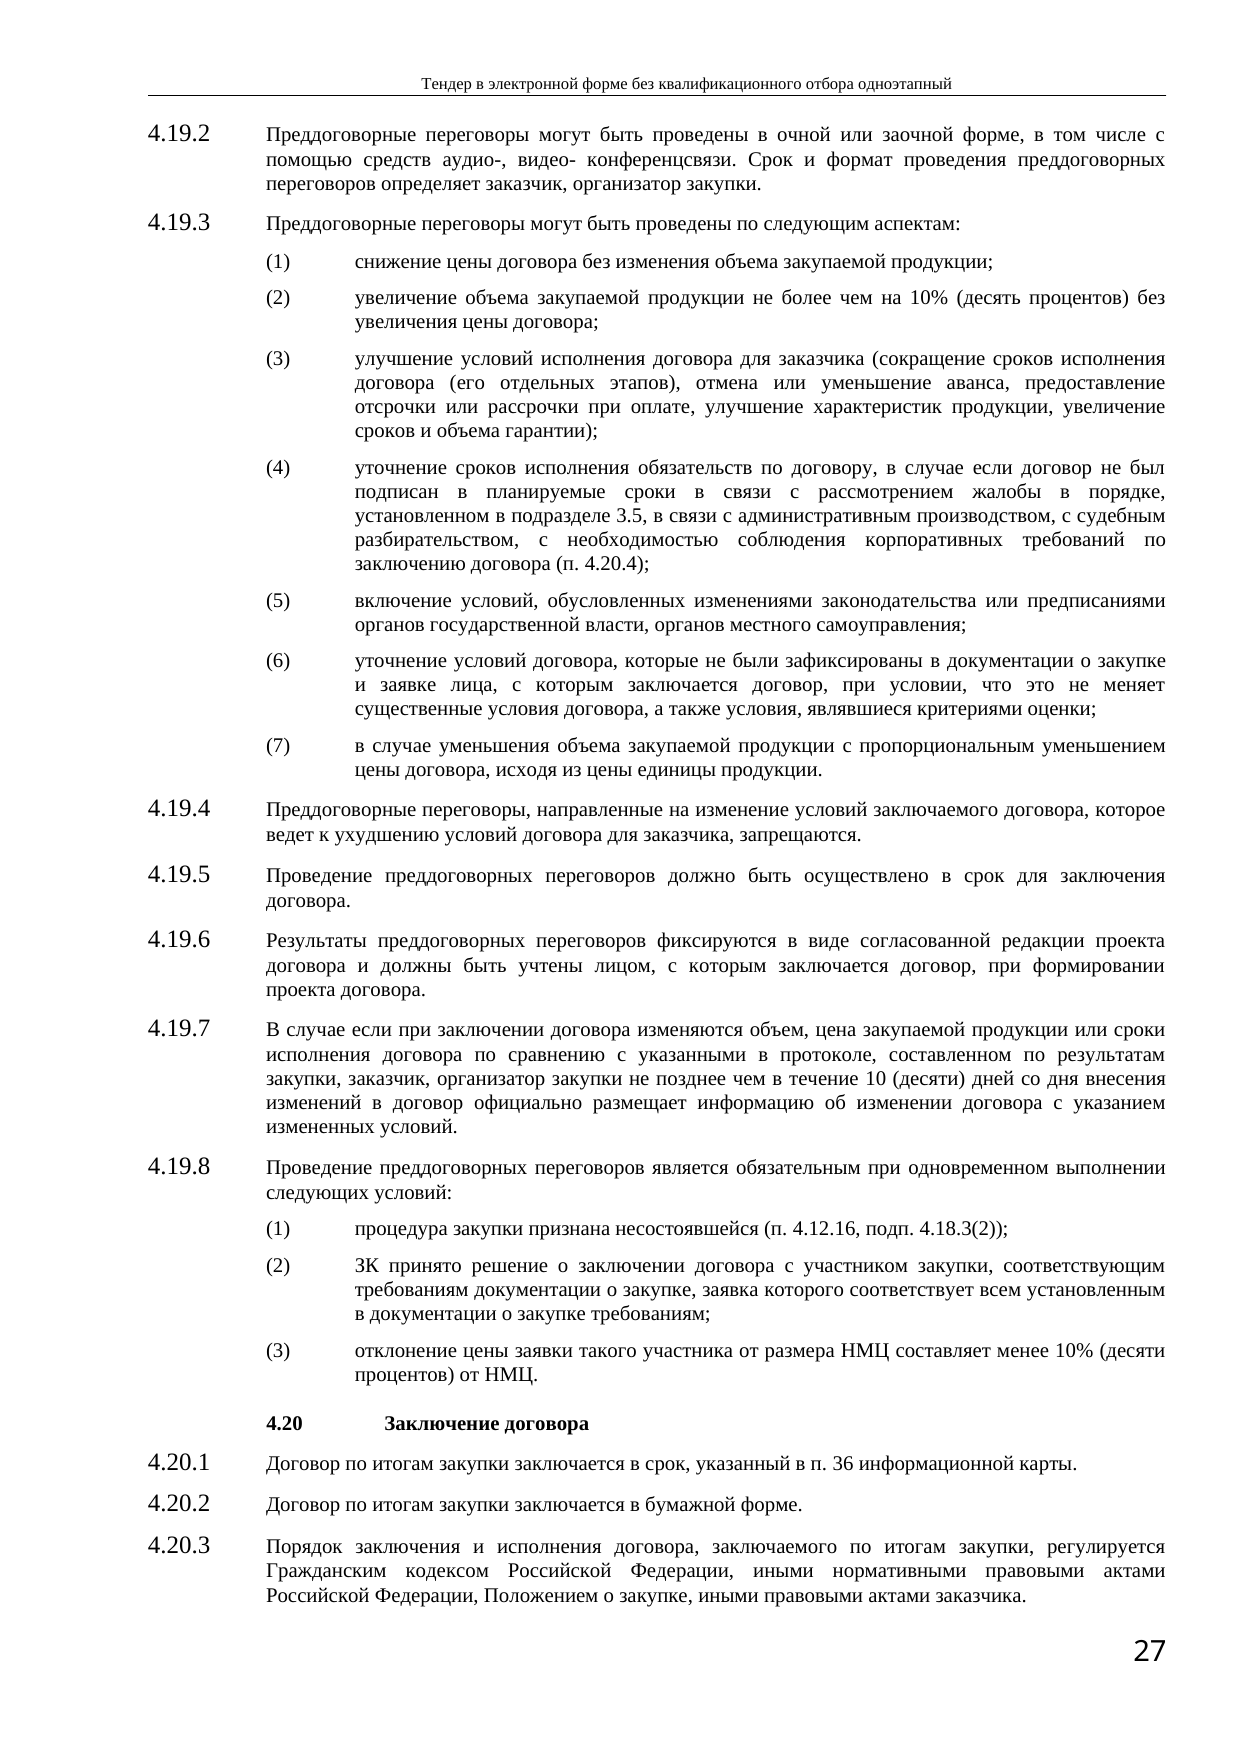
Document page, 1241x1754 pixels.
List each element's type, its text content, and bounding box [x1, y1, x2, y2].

text уточнение сроков исполнения обязательств по договору, в случае если договор не был подписан в планируемые сроки в связи с рассмотрением жалобы в порядке, установленном в подразделе 3.5, в связи с административным производством, с судебным разбирательством, с необходимостью соблюдения корпоративных требований по заключению договора (п. 4.20.4); [266, 455, 1166, 575]
text Заключение договора [266, 1411, 1166, 1435]
text ЗК принято решение о заключении договора с участником закупки, соответствующим требованиям документации о закупке, заявка которого соответствует всем установленным в документации о закупке требованиям; [266, 1253, 1166, 1325]
text Результаты преддоговорных переговоров фиксируются в виде согласованной редакции проекта договора и должны быть учтены лицом, с которым заключается договор, при формировании проекта договора. [148, 924, 1166, 1001]
text в случае уменьшения объема закупаемой продукции с пропорциональным уменьшением цены договора, исходя из цены единицы продукции. [266, 733, 1166, 781]
text Преддоговорные переговоры могут быть проведены по следующим аспектам: [148, 207, 1166, 236]
text отклонение цены заявки такого участника от размера НМЦ составляет менее 10% (десяти процентов) от НМЦ. [266, 1337, 1166, 1386]
text снижение цены договора без изменения объема закупаемой продукции; [266, 249, 1166, 273]
text увеличение объема закупаемой продукции не более чем на 10% (десять процентов) без увеличения цены договора; [266, 285, 1166, 333]
text включение условий, обусловленных изменениями законодательства или предписаниями органов государственной власти, органов местного самоуправления; [266, 587, 1166, 636]
text Договор по итогам закупки заключается в срок, указанный в п. 30 информационной карты. [148, 1447, 1166, 1476]
text Договор по итогам закупки заключается в бумажной форме. [148, 1488, 1166, 1517]
text Проведение преддоговорных переговоров является обязательным при одновременном выполнении следующих условий: [148, 1151, 1166, 1204]
text уточнение условий договора, которые не были зафиксированы в документации о закупке и заявке лица, с которым заключается договор, при условии, что это не меняет существенные условия договора, а также условия, являвшиеся критериями оценки; [266, 648, 1166, 720]
text Преддоговорные переговоры, направленные на изменение условий заключаемого договора, которое ведет к ухудшению условий договора для заказчика, запрещаются. [148, 793, 1166, 846]
text улучшение условий исполнения договора для заказчика (сокращение сроков исполнения договора (его отдельных этапов), отмена или уменьшение аванса, предоставление отсрочки или рассрочки при оплате, улучшение характеристик продукции, увеличение сроков и объема гарантии); [266, 346, 1166, 442]
text Порядок заключения и исполнения договора, заключаемого по итогам закупки, регулируется Гражданским кодексом Российской Федерации, иными нормативными правовыми актами Российской Федерации, Положением о закупке, иными правовыми актами заказчика. [148, 1530, 1166, 1607]
text Преддоговорные переговоры могут быть проведены в очной или заочной форме, в том числе с помощью средств аудио-, видео- конференцсвязи. Срок и формат проведения преддоговорных переговоров определяет заказчик, организатор закупки. [148, 118, 1166, 195]
text процедура закупки признана несостоявшейся (п. 4.12.16, подп. 4.18.3(2)); [266, 1216, 1166, 1240]
text Проведение преддоговорных переговоров должно быть осуществлено в срок для заключения договора. [148, 859, 1166, 912]
text В случае если при заключении договора изменяются объем, цена закупаемой продукции или сроки исполнения договора по сравнению с указанными в протоколе, составленном по результатам закупки, заказчик, организатор закупки не позднее чем в течение 10 (десяти) дней со дня внесения изменений в договор официально размещает информацию об изменении договора с указанием измененных условий. [148, 1013, 1166, 1138]
